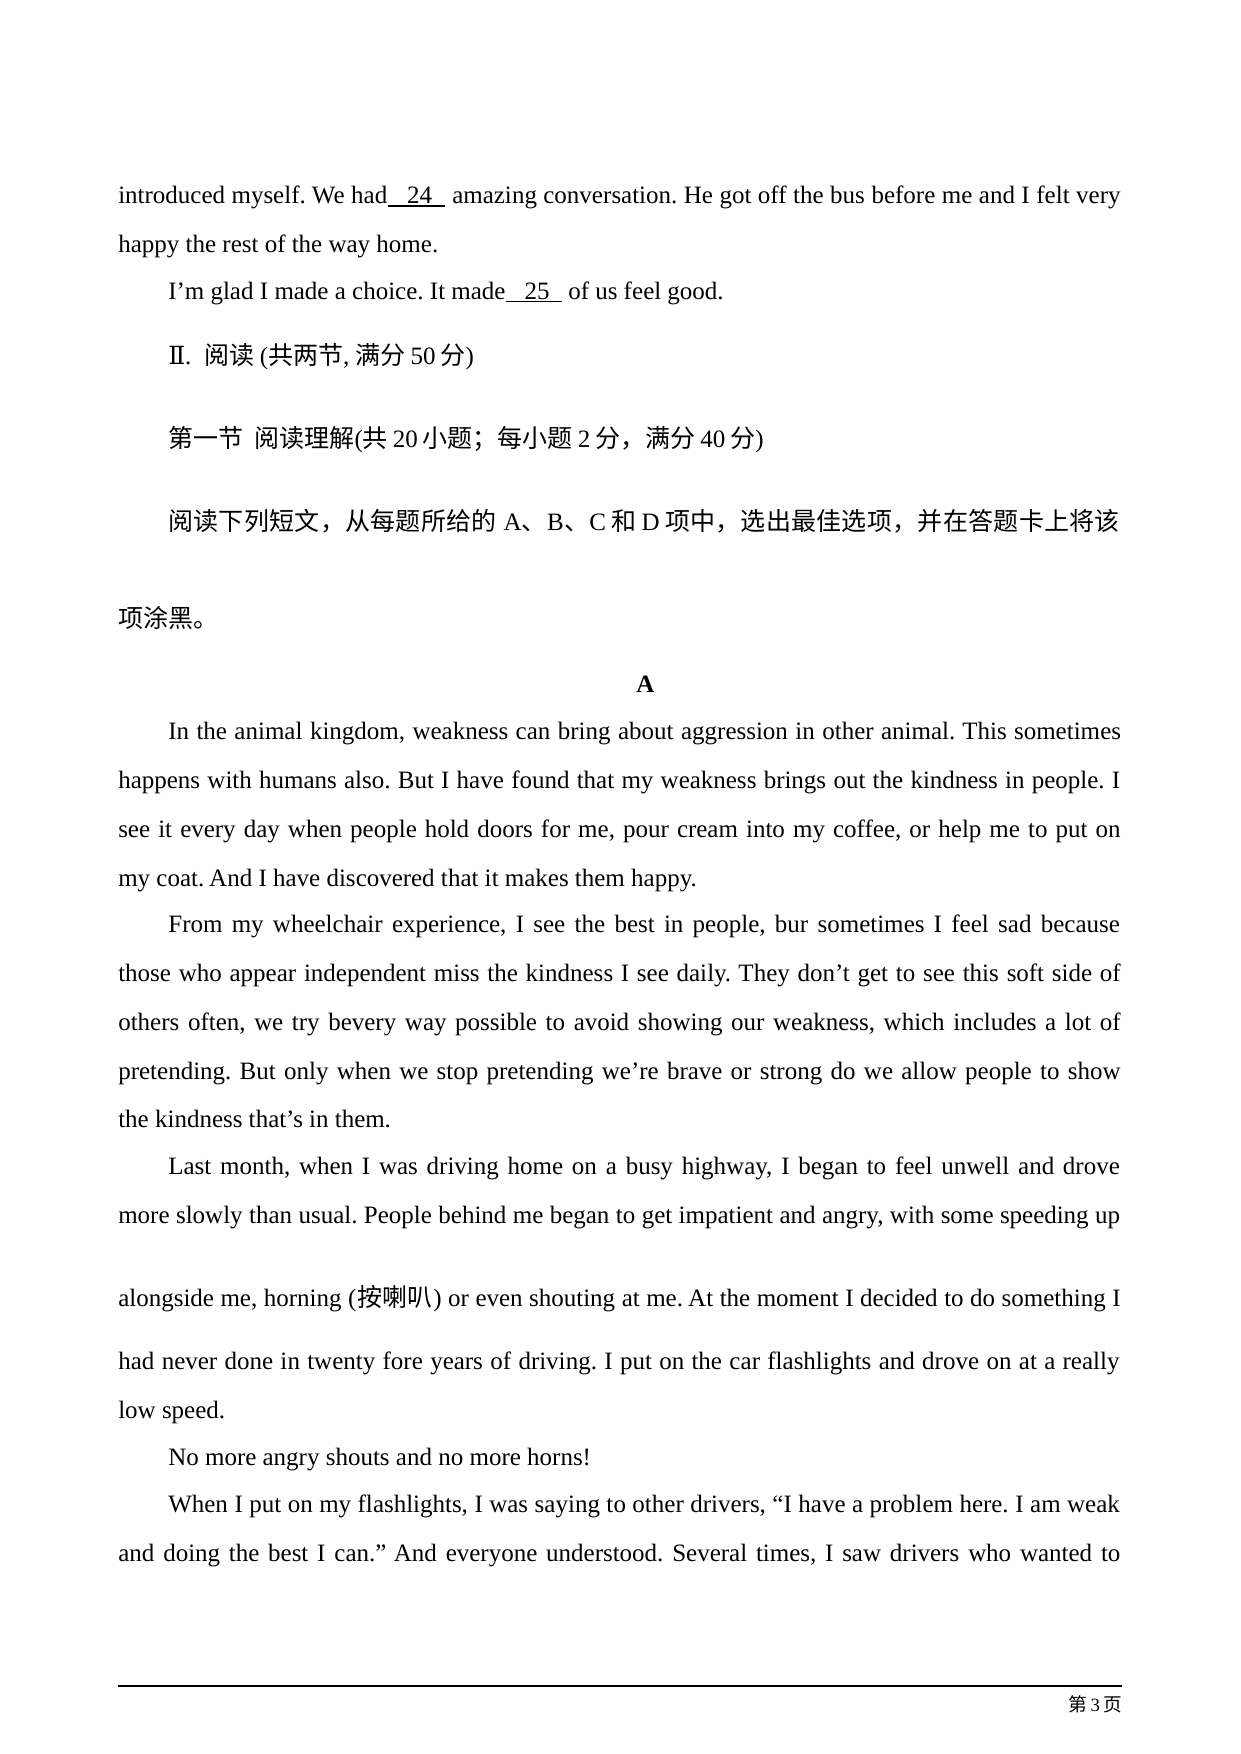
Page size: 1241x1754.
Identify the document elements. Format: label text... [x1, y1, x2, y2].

text Last month, when I was driving home on a busy highway, I began to feel unwell and drove more slowly than usual. People behind me began to get impatient and angry, with some speeding up alongside me, horning (按喇叭) or even shouting at me. At the moment I decided to do something I had never done in twenty fore years of driving. I put on the car flashlights and drove on at a really low speed. [118, 1149, 1122, 1426]
text From my wheelchair experience, I see the best in people, bur sometimes I feel sad because those who appear independent miss the kindness I see daily. They don’t get to see this soft side of others often, we try bevery way possible to avoid showing our weakness, which includes a lot of pretending. But only when we stop pretending we’re brave or strong do we allow people to show the kindness that’s in them. [118, 908, 1122, 1135]
text In the animal kingdom, weakness can bring about aggression in other animal. This sometimes happens with humans also. But I have found that my weakness brings out the kindness in people. I see it every day when people hold doors for me, pour cream into my coffee, or help me to put on my coat. And I have discovered that it makes them happy. [118, 714, 1122, 893]
text Ⅱ. 阅读 (共两节, 满分50分) [118, 321, 1122, 386]
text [118, 1487, 1122, 1568]
text 阅读下列短文，从每题所给的A、B、C和D项中，选出最佳选项，并在答题卡上将该项涂黑。 [118, 487, 1122, 649]
text A [118, 668, 1122, 700]
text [118, 178, 1122, 259]
text I’m glad I made a choice. It made 25 of us feel good. [118, 274, 1122, 306]
text No more angry shouts and no more horns! [118, 1440, 1122, 1473]
text 第一节 阅读理解(共20小题；每小题2分，满分40分) [118, 404, 1122, 469]
